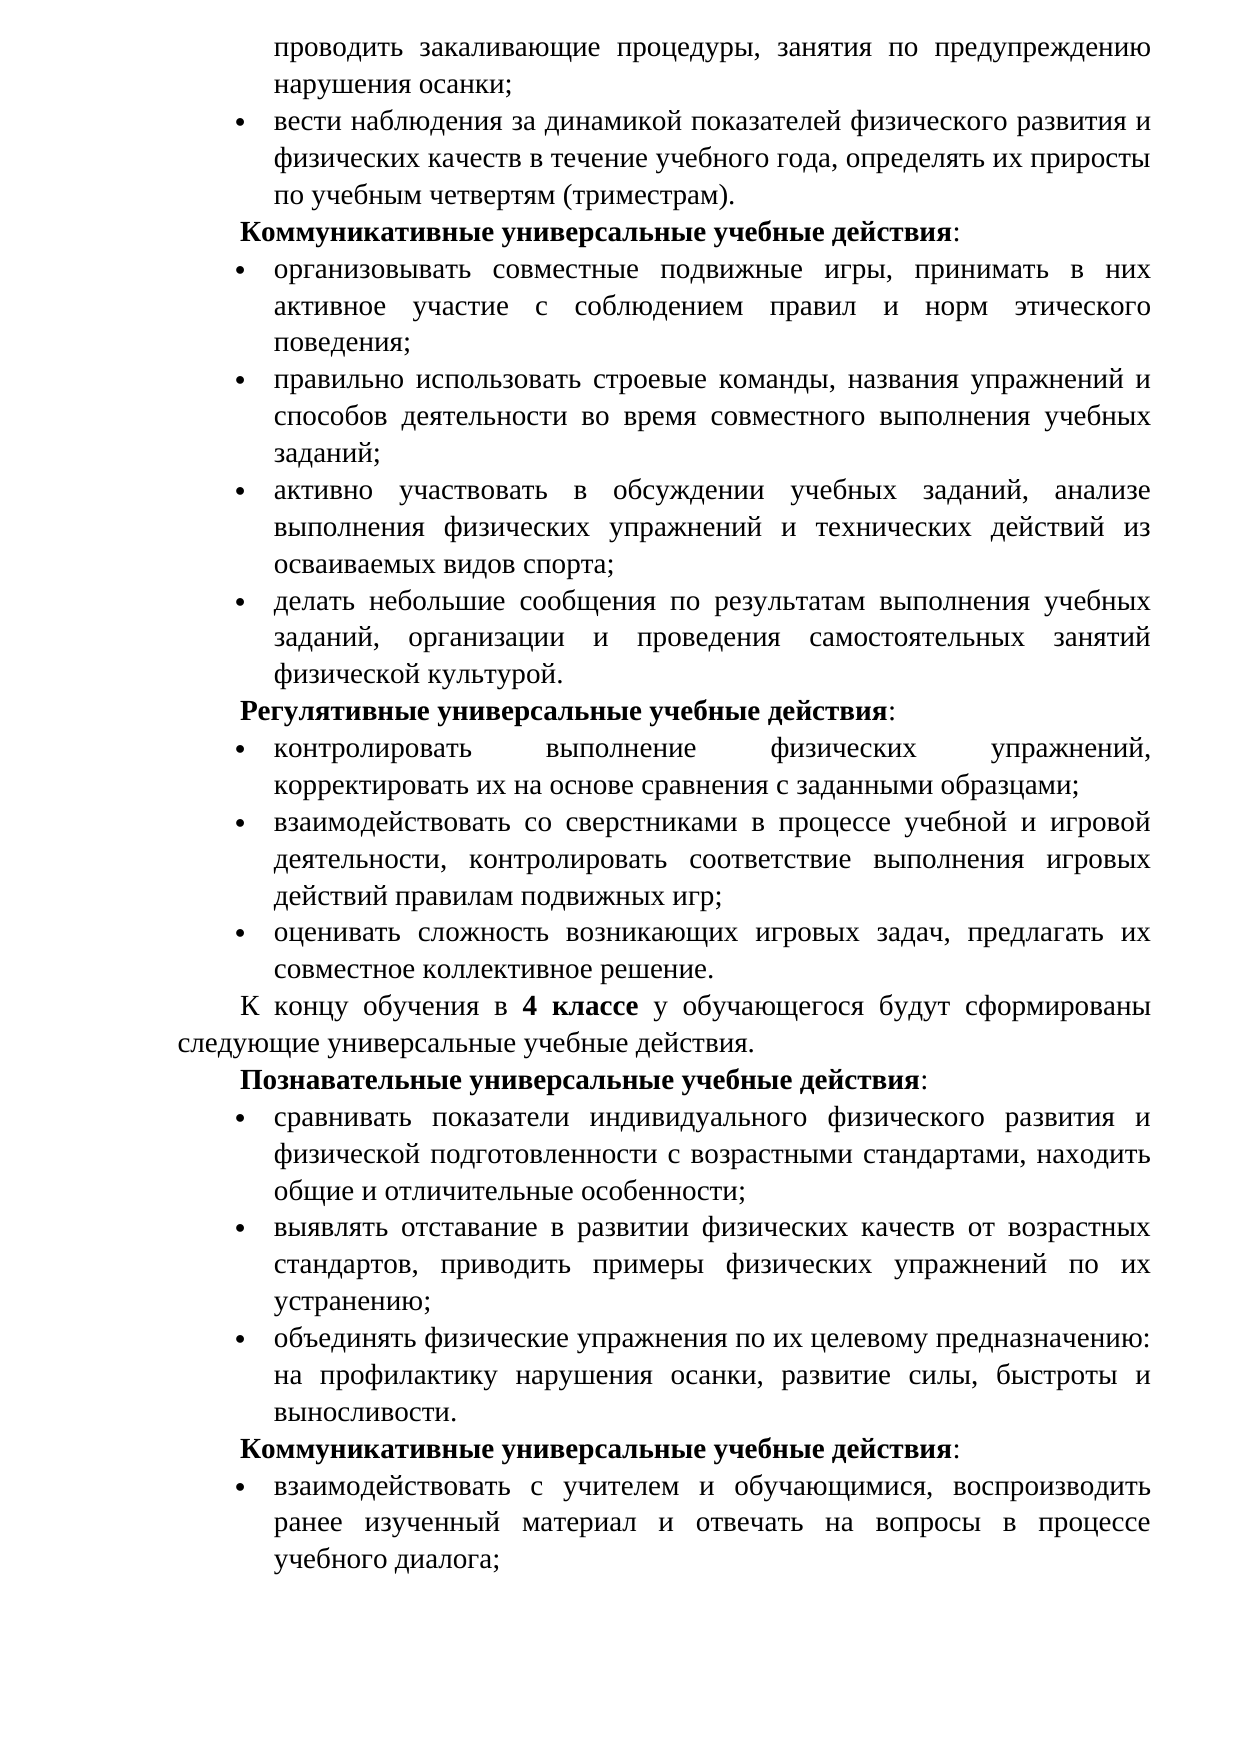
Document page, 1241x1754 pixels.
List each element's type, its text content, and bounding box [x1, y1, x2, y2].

text Регулятивные универсальные учебные действия: [177, 693, 1152, 727]
list контролировать выполнение физических упражнений, корректировать их на основе сравнения с заданными образцами; [236, 730, 1152, 801]
list объединять физические упражнения по их целевому предназначению: на профилактику нарушения осанки, развитие силы, быстроты и выносливости. [236, 1320, 1152, 1427]
list выявлять отставание в развитии физических качеств от возрастных стандартов, приводить примеры физических упражнений по их устранению; [236, 1209, 1152, 1317]
list активно участвовать в обсуждении учебных заданий, анализе выполнения физических упражнений и технических действий из осваиваемых видов спорта; [236, 472, 1152, 579]
text Коммуникативные универсальные учебные действия: [177, 1431, 1152, 1464]
text К концу обучения в 4 классе у обучающегося будут сформированы следующие универсальные учебные действия. [177, 988, 1152, 1059]
list взаимодействовать с учителем и обучающимися, воспроизводить ранее изученный материал и отвечать на вопросы в процессе учебного диалога; [236, 1468, 1152, 1575]
list сравнивать показатели индивидуального физического развития и физической подготовленности с возрастными стандартами, находить общие и отличительные особенности; [236, 1099, 1152, 1206]
text Познавательные универсальные учебные действия: [177, 1062, 1152, 1096]
list правильно использовать строевые команды, названия упражнений и способов деятельности во время совместного выполнения учебных заданий; [236, 361, 1152, 469]
text Коммуникативные универсальные учебные действия: [177, 214, 1152, 247]
list взаимодействовать со сверстниками в процессе учебной и игровой деятельности, контролировать соответствие выполнения игровых действий правилам подвижных игр; [236, 804, 1152, 911]
list делать небольшие сообщения по результатам выполнения учебных заданий, организации и проведения самостоятельных занятий физической культурой. [236, 583, 1152, 690]
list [236, 29, 1152, 100]
list организовывать совместные подвижные игры, принимать в них активное участие с соблюдением правил и норм этического поведения; [236, 251, 1152, 358]
list оценивать сложность возникающих игровых задач, предлагать их совместное коллективное решение. [236, 914, 1152, 985]
list вести наблюдения за динамикой показателей физического развития и физических качеств в течение учебного года, определять их приросты по учебным четвертям (триместрам). [236, 103, 1152, 211]
